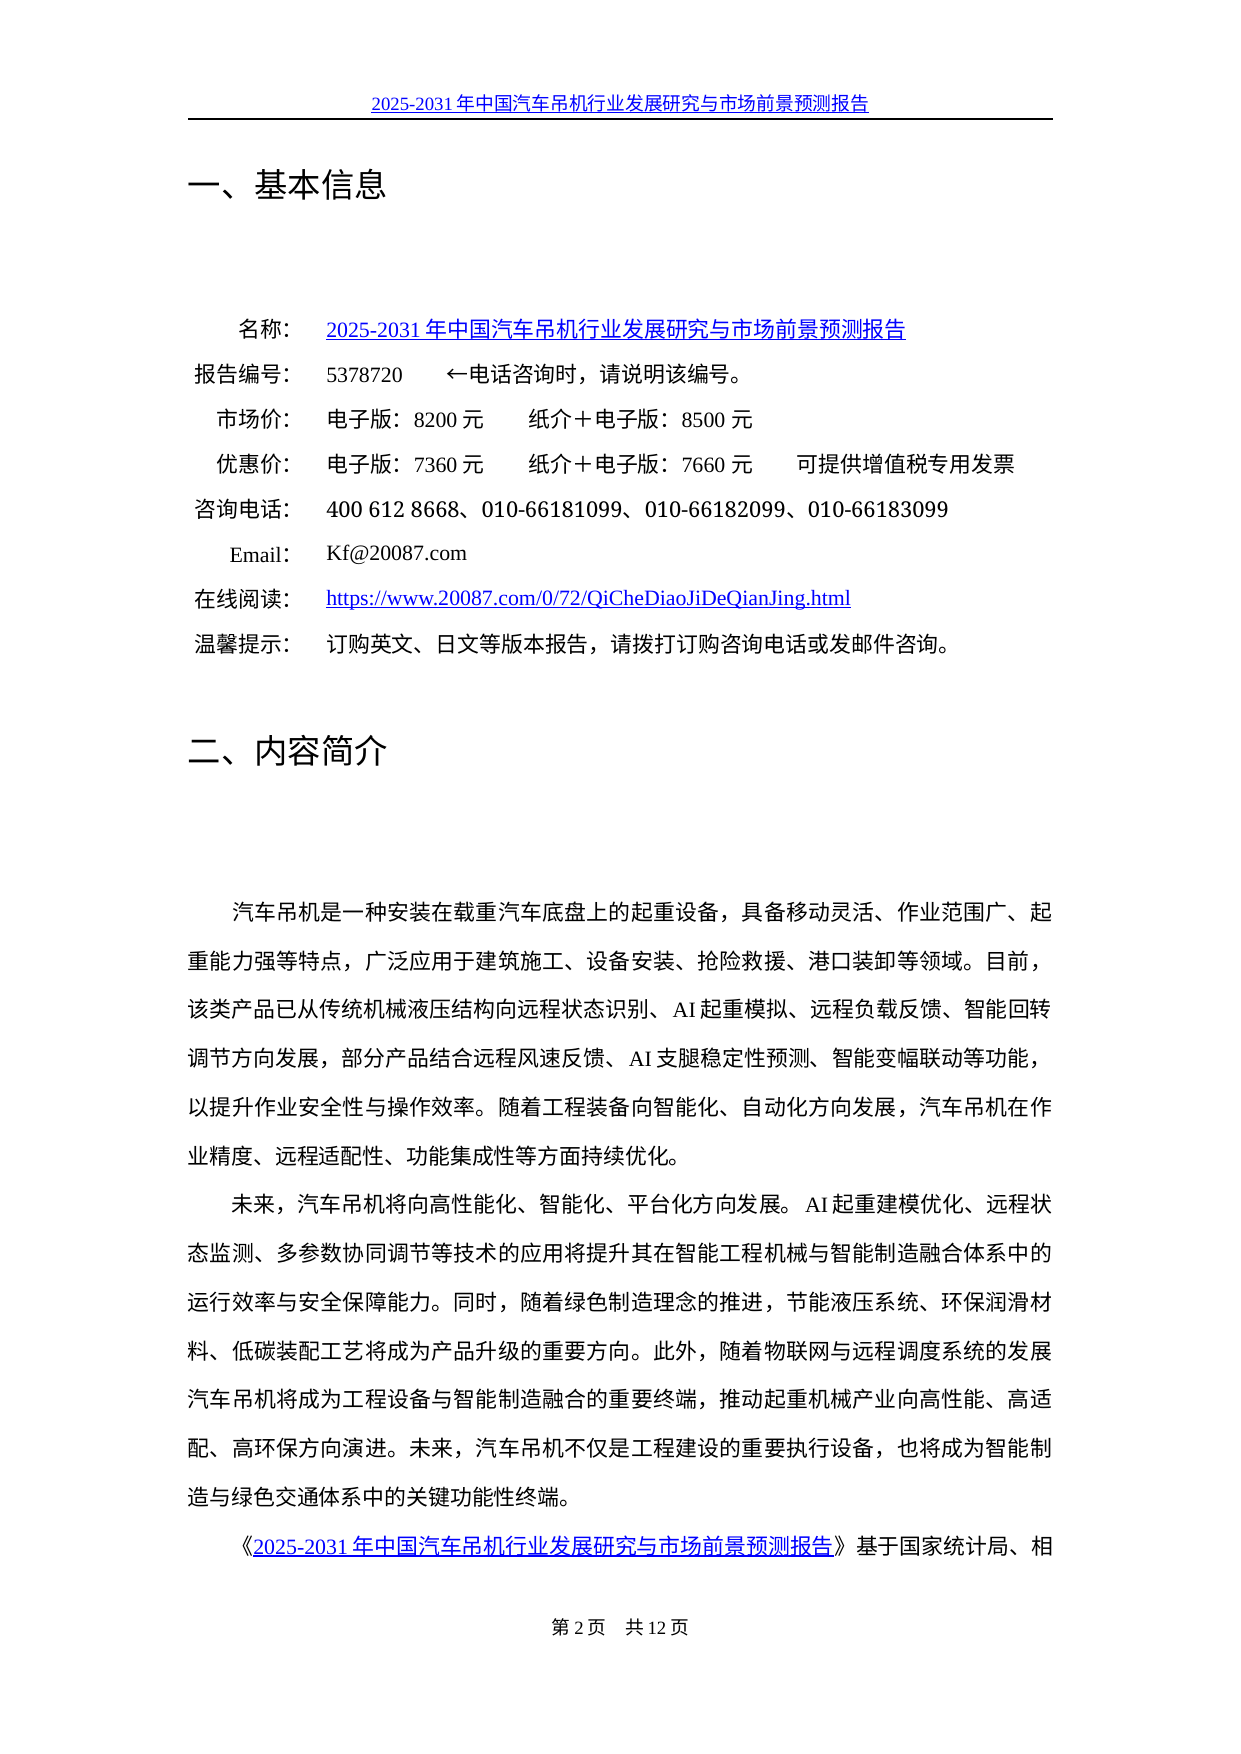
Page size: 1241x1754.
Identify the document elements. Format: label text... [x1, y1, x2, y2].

title 一、基本信息 [187, 150, 1053, 215]
title 二、内容简介 [187, 717, 1053, 782]
table_cell 优惠价： [167, 447, 315, 492]
table_cell 订购英文、日文等版本报告，请拨打订购咨询电话或发邮件咨询。 [315, 627, 1073, 672]
table_cell 5378720 ←电话咨询时，请说明该编号。 [315, 357, 1073, 402]
table_header 名称： [167, 312, 315, 357]
table_cell 在线阅读： [167, 582, 315, 627]
table_cell 咨询电话： [167, 492, 315, 537]
table_cell 400 612 8668、010-66181099、010-66182099、010-66183099 [315, 492, 1073, 537]
table_cell 市场价： [167, 402, 315, 447]
table_cell 温馨提示： [167, 627, 315, 672]
table_cell Email： [167, 537, 315, 582]
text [187, 894, 1053, 1561]
table_cell 报告编号： [167, 357, 315, 402]
table_header 2025-2031年中国汽车吊机行业发展研究与市场前景预测报告 [315, 312, 1073, 357]
table_cell [315, 582, 1073, 627]
table_cell 电子版：8200 元 纸介＋电子版：8500 元 [315, 402, 1073, 447]
table_cell Kf@20087.com [315, 537, 1073, 582]
table_cell 电子版：7360 元 纸介＋电子版：7660 元 可提供增值税专用发票 [315, 447, 1073, 492]
